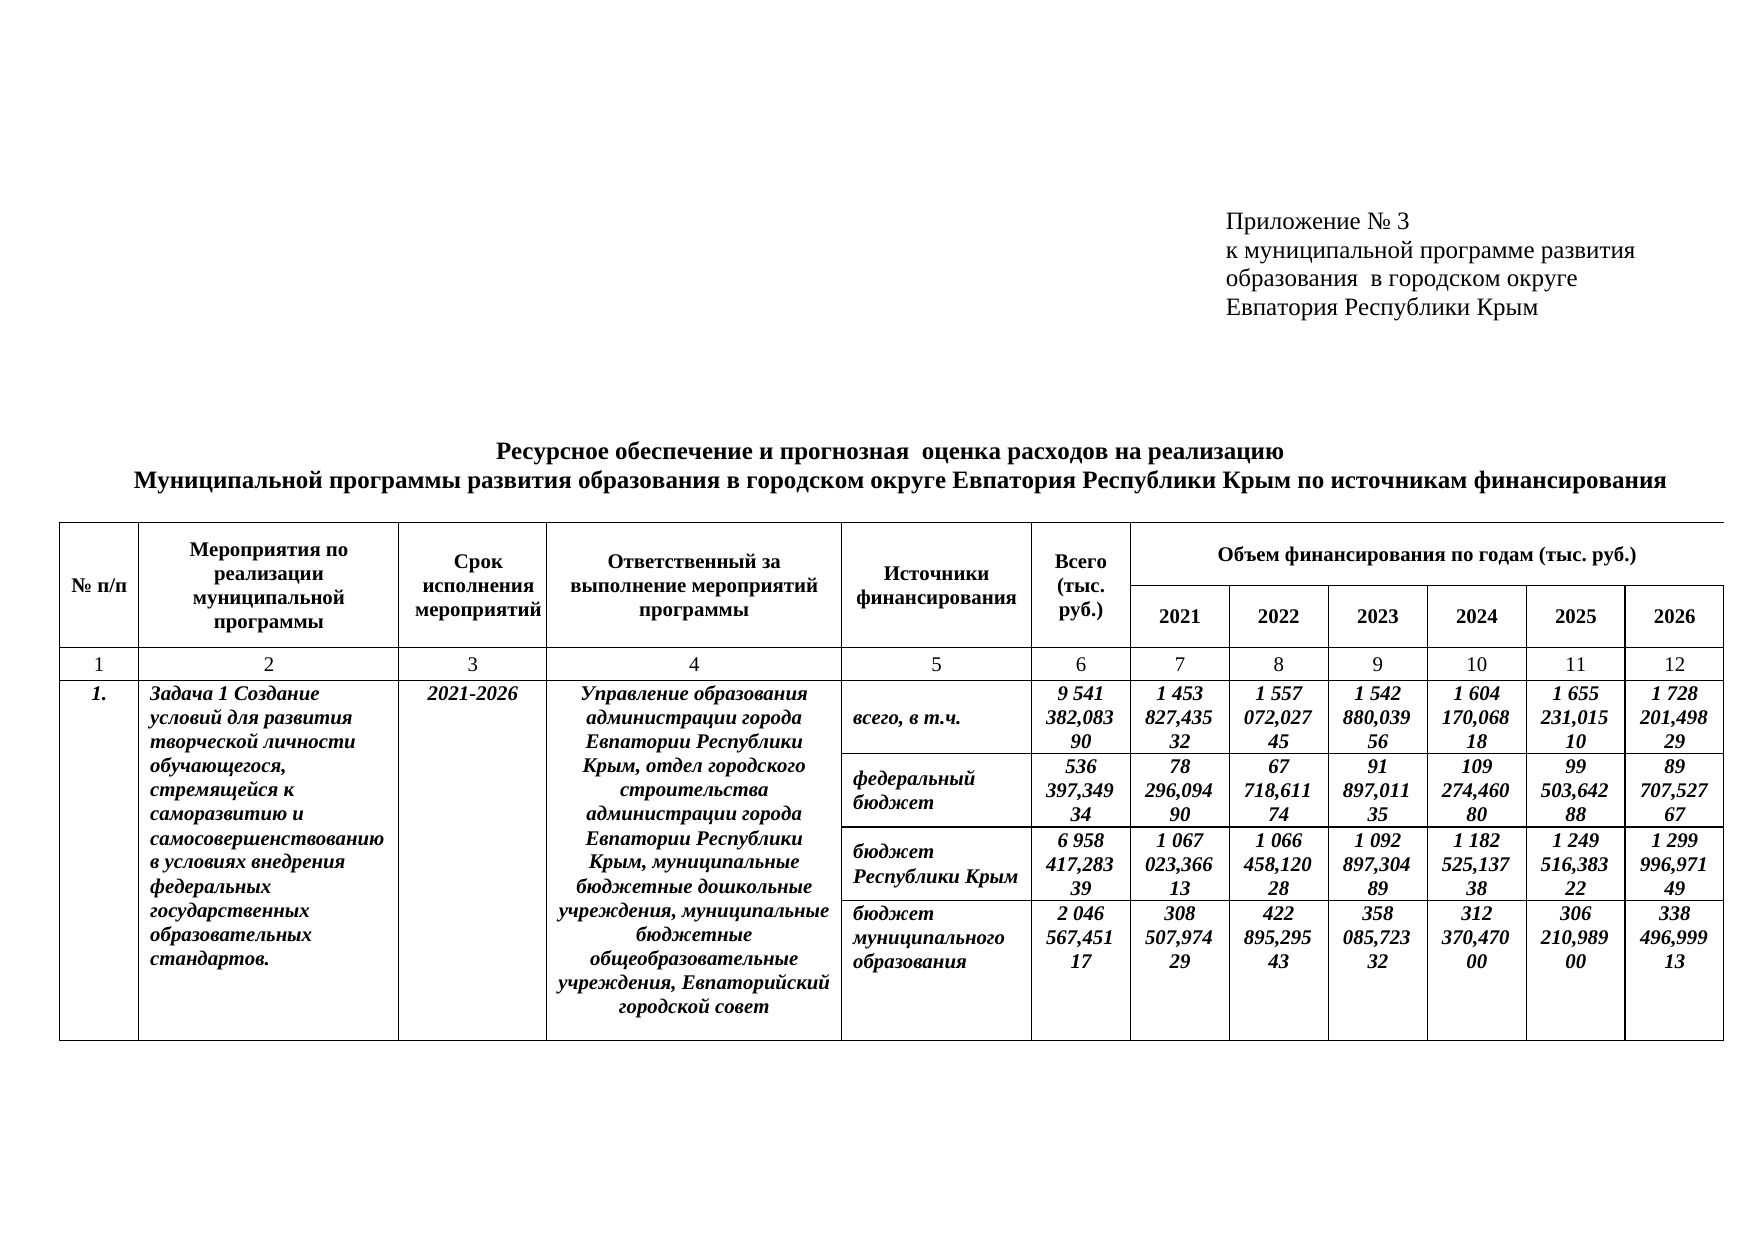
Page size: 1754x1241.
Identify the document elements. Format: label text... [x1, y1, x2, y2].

table_cell 91 897,01135 [1329, 754, 1427, 826]
table_cell 6 [1032, 648, 1130, 680]
table_cell 11 [1527, 648, 1624, 680]
table_cell 8 [1230, 648, 1328, 680]
table_cell 7 [1131, 648, 1229, 680]
table_cell 1. [60, 681, 138, 1040]
table_cell бюджет Республики Крым [842, 828, 1031, 900]
table_cell 4 [547, 648, 841, 680]
table_cell 9 541 382,08390 [1032, 681, 1130, 753]
table_cell 2022 [1230, 586, 1328, 647]
table_cell 2 [139, 648, 398, 680]
table_cell 1 092 897,30489 [1329, 828, 1427, 900]
table_cell 1 299 996,97149 [1626, 828, 1723, 900]
table_cell 10 [1428, 648, 1526, 680]
table_cell 306 210,98900 [1527, 901, 1624, 1040]
table_cell 358 085,72332 [1329, 901, 1427, 1040]
table_cell 308 507,97429 [1131, 901, 1229, 1040]
table_cell 2 046 567,45117 [1032, 901, 1130, 1040]
table_cell 1 249 516,38322 [1527, 828, 1624, 900]
table_cell 2021-2026 [399, 681, 546, 1040]
table_header Срок исполнения мероприятий [399, 523, 546, 647]
table_header Объем финансирования по годам (тыс. руб.) [1131, 523, 1724, 585]
table_cell 2021 [1131, 586, 1229, 647]
table_cell 312 370,47000 [1428, 901, 1526, 1040]
table_cell 3 [399, 648, 546, 680]
text Приложение № 3 к муниципальной программе развития образования в городском округе Евпатория Республики Крым [1226, 206, 1695, 321]
table_header Источники финансирования [842, 523, 1031, 647]
table_cell 2025 [1527, 586, 1624, 647]
table_cell 1 066 458,12028 [1230, 828, 1328, 900]
table_cell 1 728 201,49829 [1626, 681, 1723, 753]
table_cell 99 503,64288 [1527, 754, 1624, 826]
table_cell 1 557 072,02745 [1230, 681, 1328, 753]
table_cell 1 453 827,43532 [1131, 681, 1229, 753]
table_cell 12 [1626, 648, 1723, 680]
table_cell бюджет муниципального образования [842, 901, 1031, 1040]
table_cell 1 067 023,36613 [1131, 828, 1229, 900]
table_header Мероприятия по реализации муниципальной программы [139, 523, 398, 647]
table_cell 78 296,09490 [1131, 754, 1229, 826]
table_cell 9 [1329, 648, 1427, 680]
table_cell 1 [60, 648, 138, 680]
table_cell 6 958 417,28339 [1032, 828, 1130, 900]
table_cell 422 895,29543 [1230, 901, 1328, 1040]
table_cell всего, в т.ч. [842, 681, 1031, 753]
table_cell Задача 1 Создание условий для развития творческой личности обучающегося, стремящейся к саморазвитию и самосовершенствованию в условиях внедрения федеральных государственных образовательных стандартов. [139, 681, 398, 1040]
table_cell 338 496,99913 [1626, 901, 1723, 1040]
text Ресурсное обеспечение и прогнозная оценка расходов на реализацию Муниципальной программы развития образования в городском округе Евпатория Республики Крым по источникам финансирования [103, 436, 1683, 493]
table_cell федеральный бюджет [842, 754, 1031, 826]
table_header Ответственный за выполнение мероприятий программы [547, 523, 841, 647]
table_cell 67 718,61174 [1230, 754, 1328, 826]
table_cell 5 [842, 648, 1031, 680]
table_cell 2024 [1428, 586, 1526, 647]
table_cell 536 397,34934 [1032, 754, 1130, 826]
table_cell 1 542 880,03956 [1329, 681, 1427, 753]
table_cell 109 274,46080 [1428, 754, 1526, 826]
table_header Всего (тыс. руб.) [1032, 523, 1130, 647]
table_cell Управление образования администрации города Евпатории Республики Крым, отдел городского строительства администрации города Евпатории Республики Крым, муниципальные бюджетные дошкольные учреждения, муниципальные бюджетные общеобразовательные учреждения, Евпаторийский городской совет [547, 681, 841, 1040]
table_cell 1 655 231,01510 [1527, 681, 1624, 753]
table_header № п/п [60, 523, 138, 647]
table_cell 2023 [1329, 586, 1427, 647]
table_cell 89 707,52767 [1626, 754, 1723, 826]
table_cell 1 182 525,13738 [1428, 828, 1526, 900]
table_cell 1 604 170,06818 [1428, 681, 1526, 753]
table_cell 2026 [1626, 586, 1723, 647]
